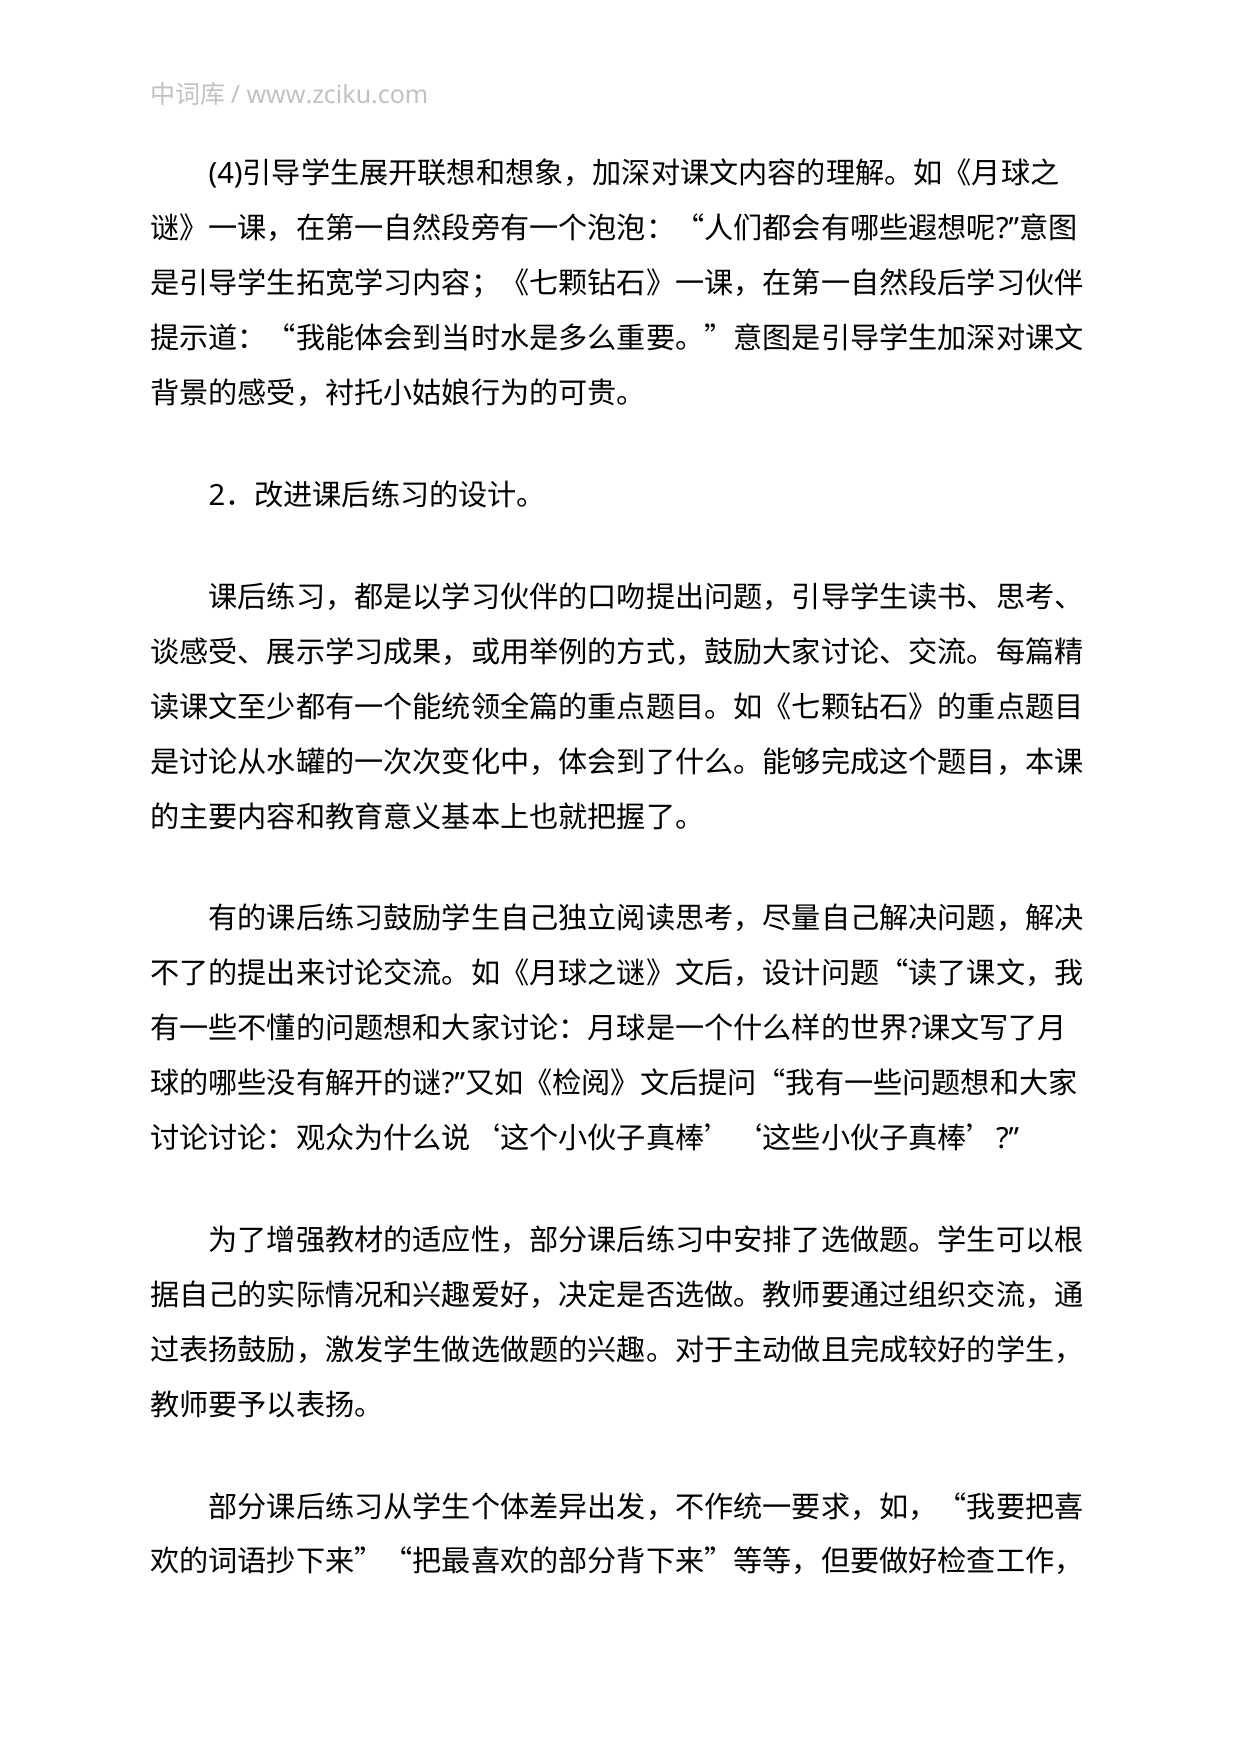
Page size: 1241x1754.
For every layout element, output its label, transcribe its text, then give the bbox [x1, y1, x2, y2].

text 有的课后练习鼓励学生自己独立阅读思考，尽量自己解决问题，解决不了的提出来讨论交流。如《月球之谜》文后，设计问题“读了课文，我有一些不懂的问题想和大家讨论：月球是一个什么样的世界?课文写了月球的哪些没有解开的谜?”又如《检阅》文后提问“我有一些问题想和大家讨论讨论：观众为什么说‘这个小伙子真棒’‘这些小伙子真棒’?” [150, 895, 1090, 1157]
text 课后练习，都是以学习伙伴的口吻提出问题，引导学生读书、思考、谈感受、展示学习成果，或用举例的方式，鼓励大家讨论、交流。每篇精读课文至少都有一个能统领全篇的重点题目。如《七颗钻石》的重点题目是讨论从水罐的一次次变化中，体会到了什么。能够完成这个题目，本课的主要内容和教育意义基本上也就把握了。 [150, 573, 1090, 835]
text (4)引导学生展开联想和想象，加深对课文内容的理解。如《月球之谜》一课，在第一自然段旁有一个泡泡：“人们都会有哪些遐想呢?”意图是引导学生拓宽学习内容；《七颗钻石》一课，在第一自然段后学习伙伴提示道：“我能体会到当时水是多么重要。”意图是引导学生加深对课文背景的感受，衬托小姑娘行为的可贵。 [150, 150, 1090, 412]
text 2．改进课后练习的设计。 [150, 472, 1090, 514]
text 为了增强教材的适应性，部分课后练习中安排了选做题。学生可以根据自己的实际情况和兴趣爱好，决定是否选做。教师要通过组织交流，通过表扬鼓励，激发学生做选做题的兴趣。对于主动做且完成较好的学生，教师要予以表扬。 [150, 1217, 1090, 1424]
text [150, 1483, 1090, 1580]
